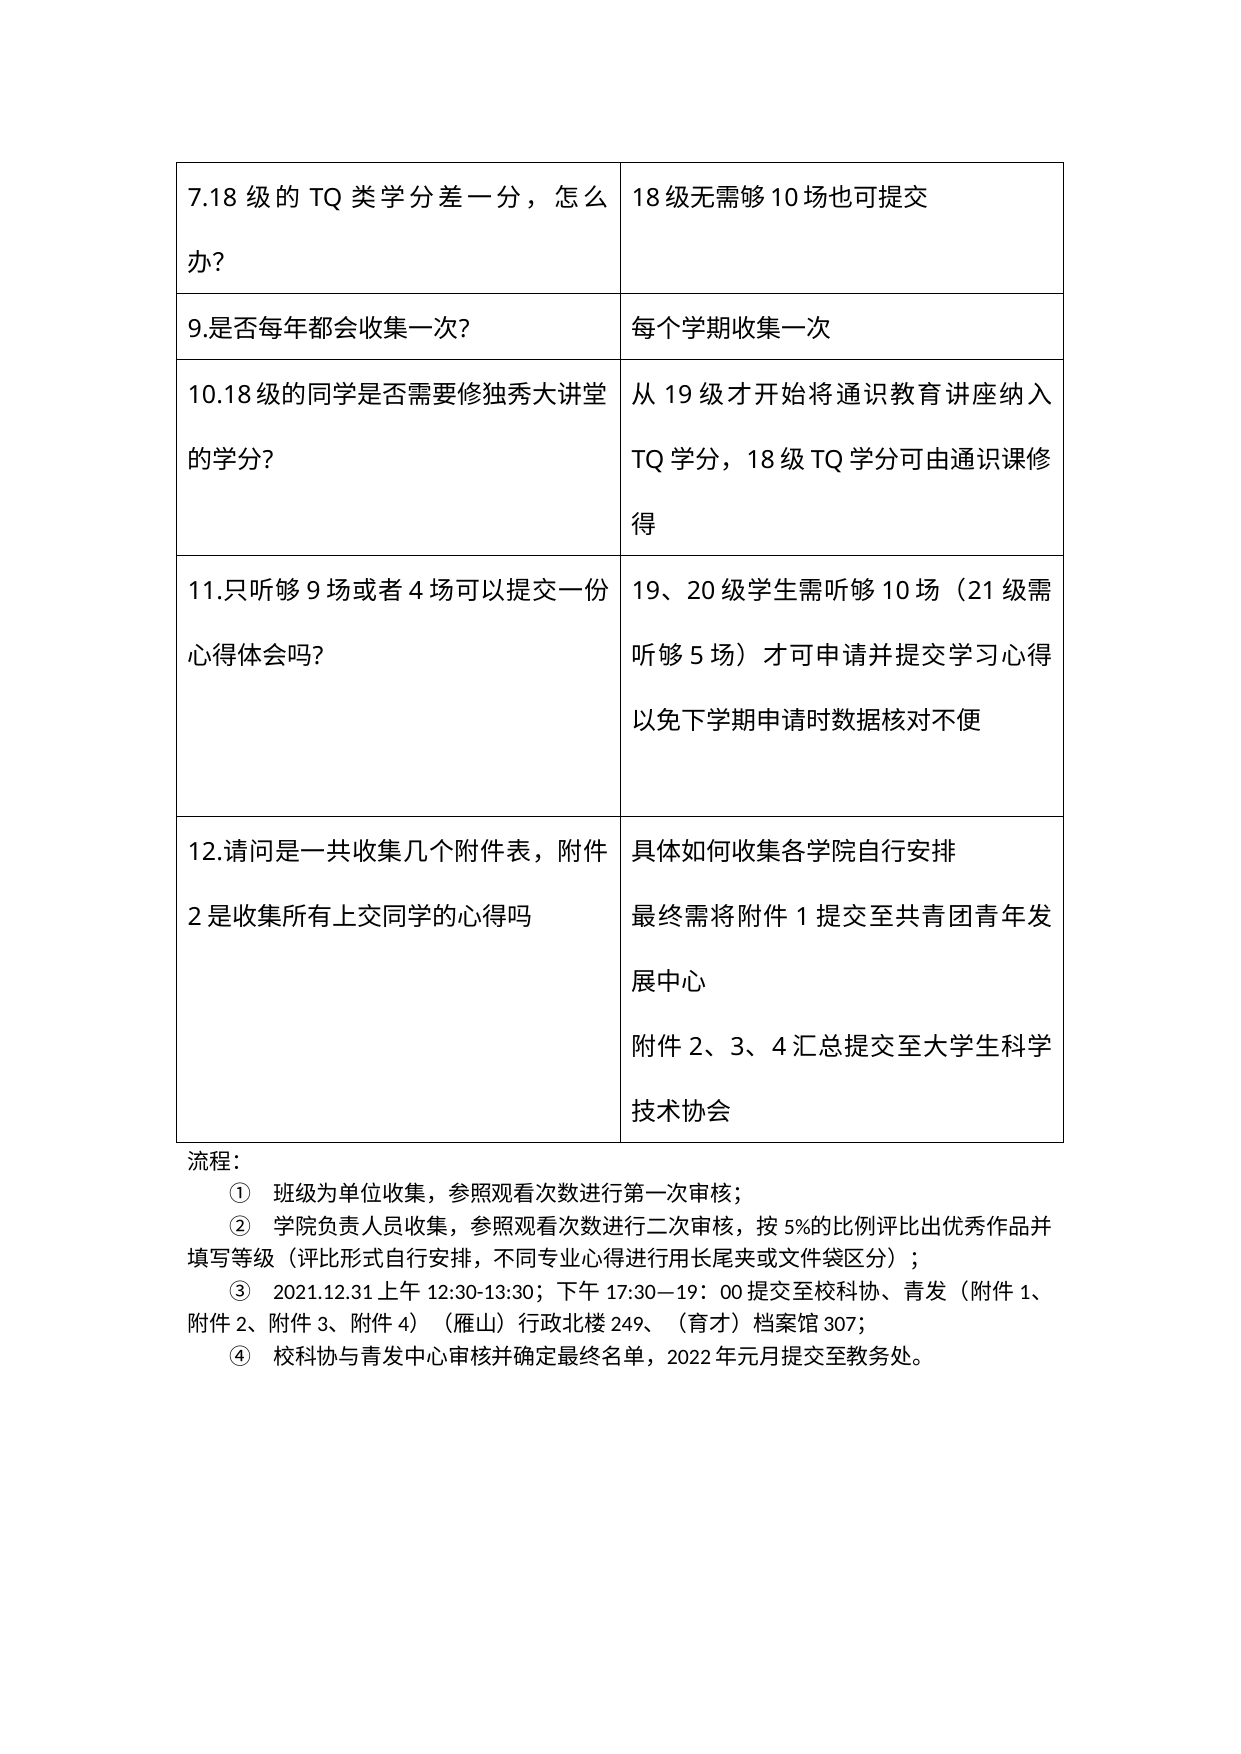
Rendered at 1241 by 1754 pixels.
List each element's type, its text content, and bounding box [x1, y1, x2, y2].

table_cell 7.18级的TQ类学分差一分，怎么办？ [177, 163, 620, 293]
table_cell 9.是否每年都会收集一次? [177, 294, 620, 359]
table_cell 19、20级学生需听够10场（21级需听够5场）才可申请并提交学习心得以免下学期申请时数据核对不便 [621, 556, 1063, 816]
list 校科协与青发中心审核并确定最终名单，2022年元月提交至教务处。 [187, 1338, 1053, 1371]
table_cell 从19级才开始将通识教育讲座纳入TQ学分，18级TQ学分可由通识课修得 [621, 360, 1063, 555]
list 流程： [187, 1143, 1053, 1176]
list 学院负责人员收集，参照观看次数进行二次审核，按5%的比例评比出优秀作品并填写等级（评比形式自行安排，不同专业心得进行用长尾夹或文件袋区分）； [187, 1208, 1053, 1273]
table_cell 11.只听够9场或者4场可以提交一份心得体会吗? [177, 556, 620, 816]
table_cell 12.请问是一共收集几个附件表，附件2是收集所有上交同学的心得吗 [177, 817, 620, 1142]
table_cell 10.18级的同学是否需要修独秀大讲堂的学分? [177, 360, 620, 555]
list 2021.12.31上午12:30-13:30；下午17:30—19：00提交至校科协、青发（附件1、附件2、附件3、附件4）（雁山）行政北楼249、（育才）档案馆307； [187, 1273, 1053, 1338]
table_cell 具体如何收集各学院自行安排 最终需将附件1提交至共青团青年发展中心 附件2、3、4汇总提交至大学生科学技术协会 [621, 817, 1063, 1142]
table_cell 每个学期收集一次 [621, 294, 1063, 359]
list 班级为单位收集，参照观看次数进行第一次审核； [187, 1176, 1053, 1208]
table_cell 18级无需够10场也可提交 [621, 163, 1063, 293]
